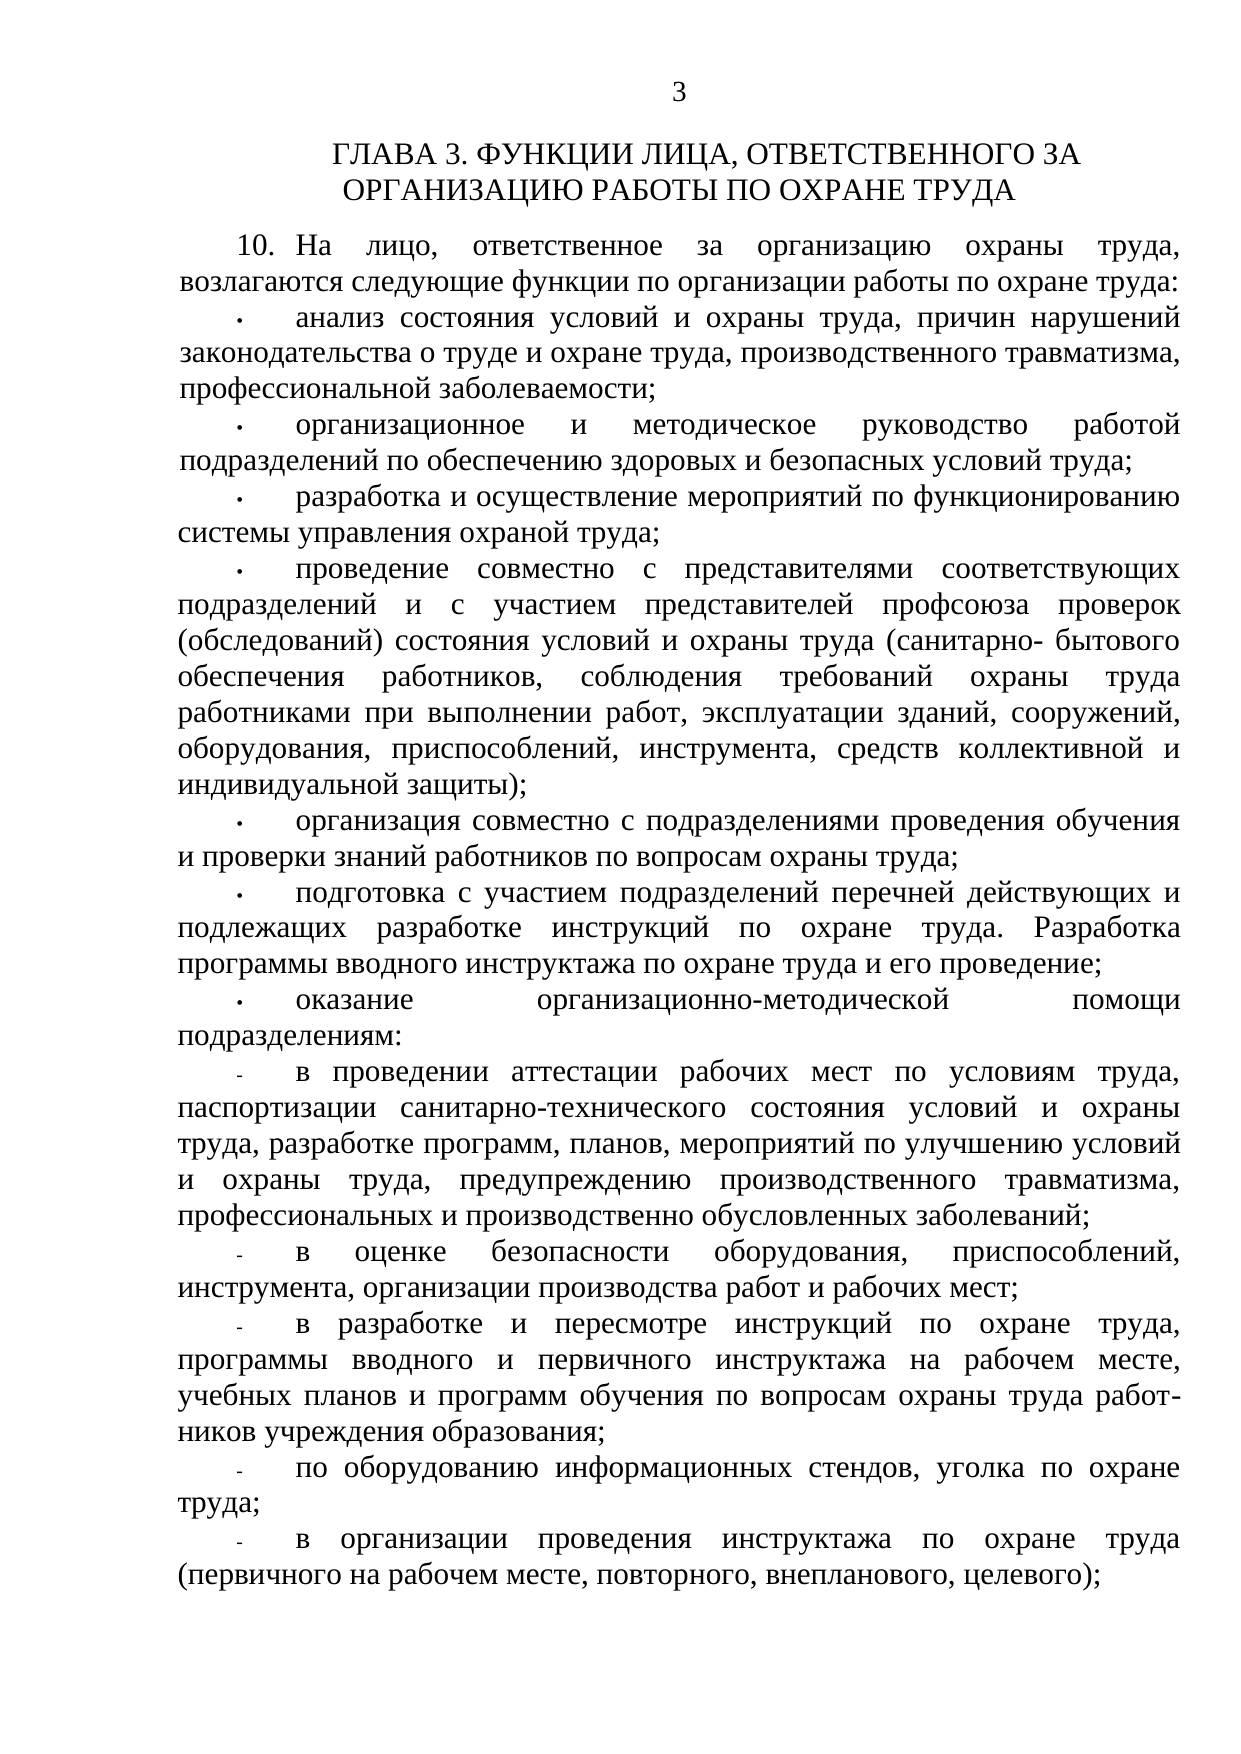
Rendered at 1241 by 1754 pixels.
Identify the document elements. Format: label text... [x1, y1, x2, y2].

list проведение совместно с представителями соответствующих подразделений и с участием представителей профсоюза проверок (обследований) состояния условий и охраны труда (санитарно- бытового обеспечения работников, соблюдения требований охраны труда работниками при выполнении работ, эксплуатации зданий, сооружений, оборудования, приспособлений, инструмента, средств коллективной и индивидуальной защиты); [177, 549, 1181, 801]
list На лицо, ответственное за организацию охраны труда, возлагаются следующие функции по организации работы по охране труда: [179, 226, 1181, 298]
list в организации проведения инструктажа по охране труда (первичного на рабочем месте, повторного, внепланового, целевого); [177, 1520, 1181, 1592]
list разработка и осуществление мероприятий по функционированию системы управления охраной труда; [177, 477, 1181, 549]
list организация совместно с подразделениями проведения обучения и проверки знаний работников по вопросам охраны труда; [177, 801, 1181, 873]
list организационное и методическое руководство работой подразделений по обеспечению здоровых и безопасных условий труда; [179, 406, 1181, 477]
list оказание организационно-методической помощи подразделениям: [177, 981, 1181, 1052]
list анализ состояния условий и охраны труда, причин нарушений законодательства о труде и охране труда, производственного травматизма, профессиональной заболеваемости; [179, 298, 1181, 406]
list в оценке безопасности оборудования, приспособлений, инструмента, организации производства работ и рабочих мест; [177, 1232, 1181, 1304]
list в разработке и пересмотре инструкций по охране труда, программы вводного и первичного инструктажа на рабочем месте, учебных планов и программ обучения по вопросам охраны труда работников учреждения образования; [177, 1304, 1181, 1448]
list подготовка с участием подразделений перечней действующих и подлежащих разработке инструкций по охране труда. Разработка программы вводного инструктажа по охране труда и его проведение; [177, 873, 1181, 981]
text ГЛАВА 3. ФУНКЦИИ ЛИЦА, ОТВЕТСТВЕННОГО ЗА ОРГАНИЗАЦИЮ РАБОТЫ ПО ОХРАНЕ ТРУДА [177, 135, 1181, 207]
list по оборудованию информационных стендов, уголка по охране труда; [177, 1448, 1181, 1520]
list в проведении аттестации рабочих мест по условиям труда, паспортизации санитарно-технического состояния условий и охраны труда, разработке программ, планов, мероприятий по улучшению условий и охраны труда, предупреждению производственного травматизма, профессиональных и производственно обусловленных заболеваний; [177, 1052, 1181, 1232]
